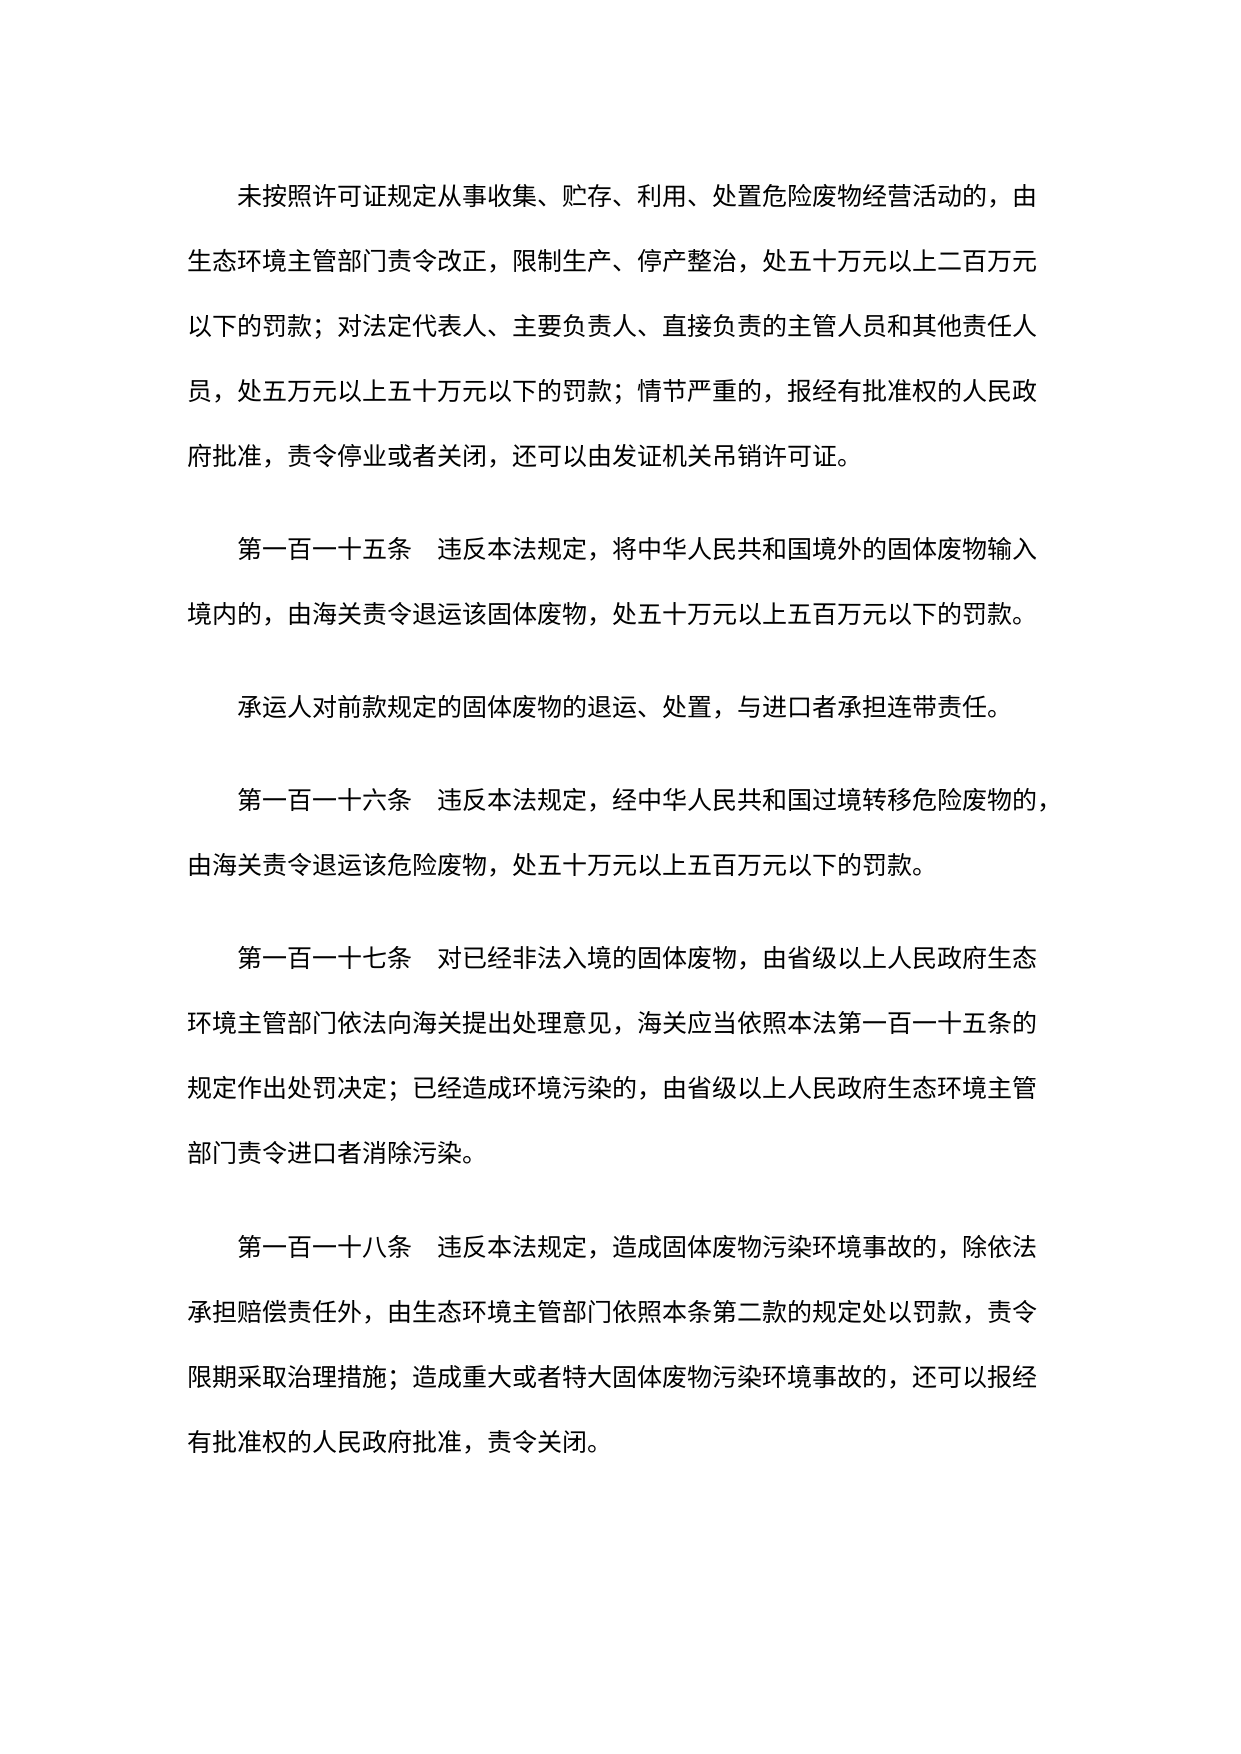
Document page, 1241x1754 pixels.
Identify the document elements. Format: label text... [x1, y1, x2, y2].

text 第一百一十八条 违反本法规定，造成固体废物污染环境事故的，除依法承担赔偿责任外，由生态环境主管部门依照本条第二款的规定处以罚款，责令限期采取治理措施；造成重大或者特大固体废物污染环境事故的，还可以报经有批准权的人民政府批准，责令关闭。 [187, 1213, 1053, 1473]
text 第一百一十七条 对已经非法入境的固体废物，由省级以上人民政府生态环境主管部门依法向海关提出处理意见，海关应当依照本法第一百一十五条的规定作出处罚决定；已经造成环境污染的，由省级以上人民政府生态环境主管部门责令进口者消除污染。 [187, 924, 1053, 1184]
text 承运人对前款规定的固体废物的退运、处置，与进口者承担连带责任。 [187, 673, 1053, 738]
text 未按照许可证规定从事收集、贮存、利用、处置危险废物经营活动的，由生态环境主管部门责令改正，限制生产、停产整治，处五十万元以上二百万元以下的罚款；对法定代表人、主要负责人、直接负责的主管人员和其他责任人员，处五万元以上五十万元以下的罚款；情节严重的，报经有批准权的人民政府批准，责令停业或者关闭，还可以由发证机关吊销许可证。 [187, 162, 1053, 487]
text 第一百一十六条 违反本法规定，经中华人民共和国过境转移危险废物的，由海关责令退运该危险废物，处五十万元以上五百万元以下的罚款。 [187, 766, 1053, 896]
text 第一百一十五条 违反本法规定，将中华人民共和国境外的固体废物输入境内的，由海关责令退运该固体废物，处五十万元以上五百万元以下的罚款。 [187, 515, 1053, 645]
